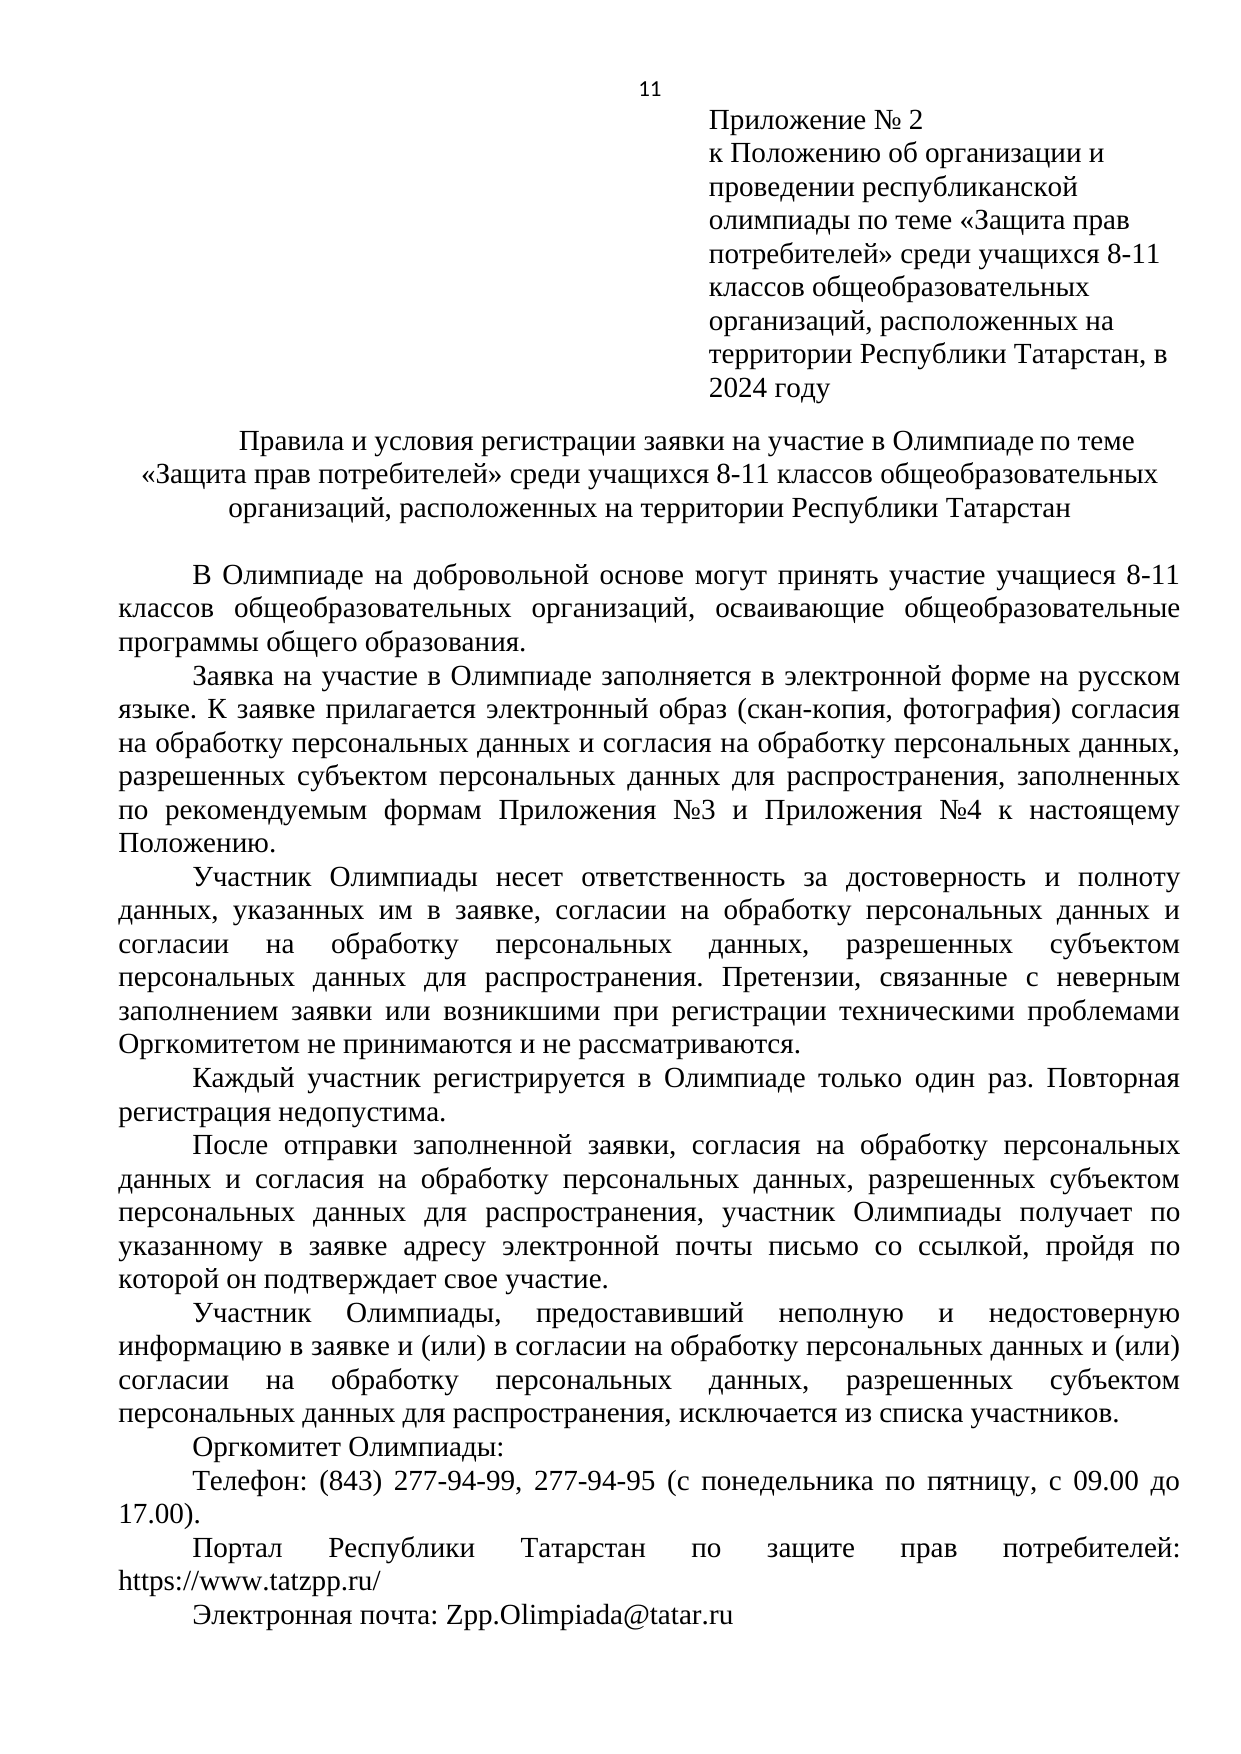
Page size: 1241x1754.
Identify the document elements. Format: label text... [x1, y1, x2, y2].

text Оргкомитет Олимпиады: [118, 1429, 1181, 1463]
text Телефон: (843) 277-94-99, 277-94-95 (с понедельника по пятницу, с 09.00 до 17.00). [118, 1463, 1181, 1530]
text Каждый участник регистрируется в Олимпиаде только один раз. Повторная регистрация недопустима. [118, 1060, 1181, 1127]
text В Олимпиаде на добровольной основе могут принять участие учащиеся 8-11 классов общеобразовательных организаций, осваивающие общеобразовательные программы общего образования. [118, 557, 1181, 658]
text Заявка на участие в Олимпиаде заполняется в электронной форме на русском языке. К заявке прилагается электронный образ (скан-копия, фотография) согласия на обработку персональных данных и согласия на обработку персональных данных, разрешенных субъектом персональных данных для распространения, заполненных по рекомендуемым формам Приложения №3 и Приложения №4 к настоящему Положению. [118, 658, 1181, 859]
text Приложение № 2 [709, 102, 1181, 135]
text Участник Олимпиады, предоставивший неполную и недостоверную информацию в заявке и (или) в согласии на обработку персональных данных и (или) согласии на обработку персональных данных, разрешенных субъектом персональных данных для распространения, исключается из списка участников. [118, 1295, 1181, 1429]
text Правила и условия регистрации заявки на участие в Олимпиаде по теме «Защита прав потребителей» среди учащихся 8-11 классов общеобразовательных организаций, расположенных на территории Республики Татарстан [118, 423, 1181, 523]
text После отправки заполненной заявки, согласия на обработку персональных данных и согласия на обработку персональных данных, разрешенных субъектом персональных данных для распространения, участник Олимпиады получает по указанному в заявке адресу электронной почты письмо со ссылкой, пройдя по которой он подтверждает свое участие. [118, 1127, 1181, 1295]
text к Положению об организации и проведении республиканской олимпиады по теме «Защита прав потребителей» среди учащихся 8-11 классов общеобразовательных организаций, расположенных на территории Республики Татарстан, в 2024 году [709, 135, 1181, 404]
text Участник Олимпиады несет ответственность за достоверность и полноту данных, указанных им в заявке, согласии на обработку персональных данных и согласии на обработку персональных данных, разрешенных субъектом персональных данных для распространения. Претензии, связанные с неверным заполнением заявки или возникшими при регистрации техническими проблемами Оргкомитетом не принимаются и не рассматриваются. [118, 859, 1181, 1060]
text Электронная почта: Zpp.Olimpiada@tatar.ru [118, 1597, 1181, 1630]
text Портал Республики Татарстан по защите прав потребителей: https://www.tatzpp.ru/ [118, 1530, 1181, 1597]
